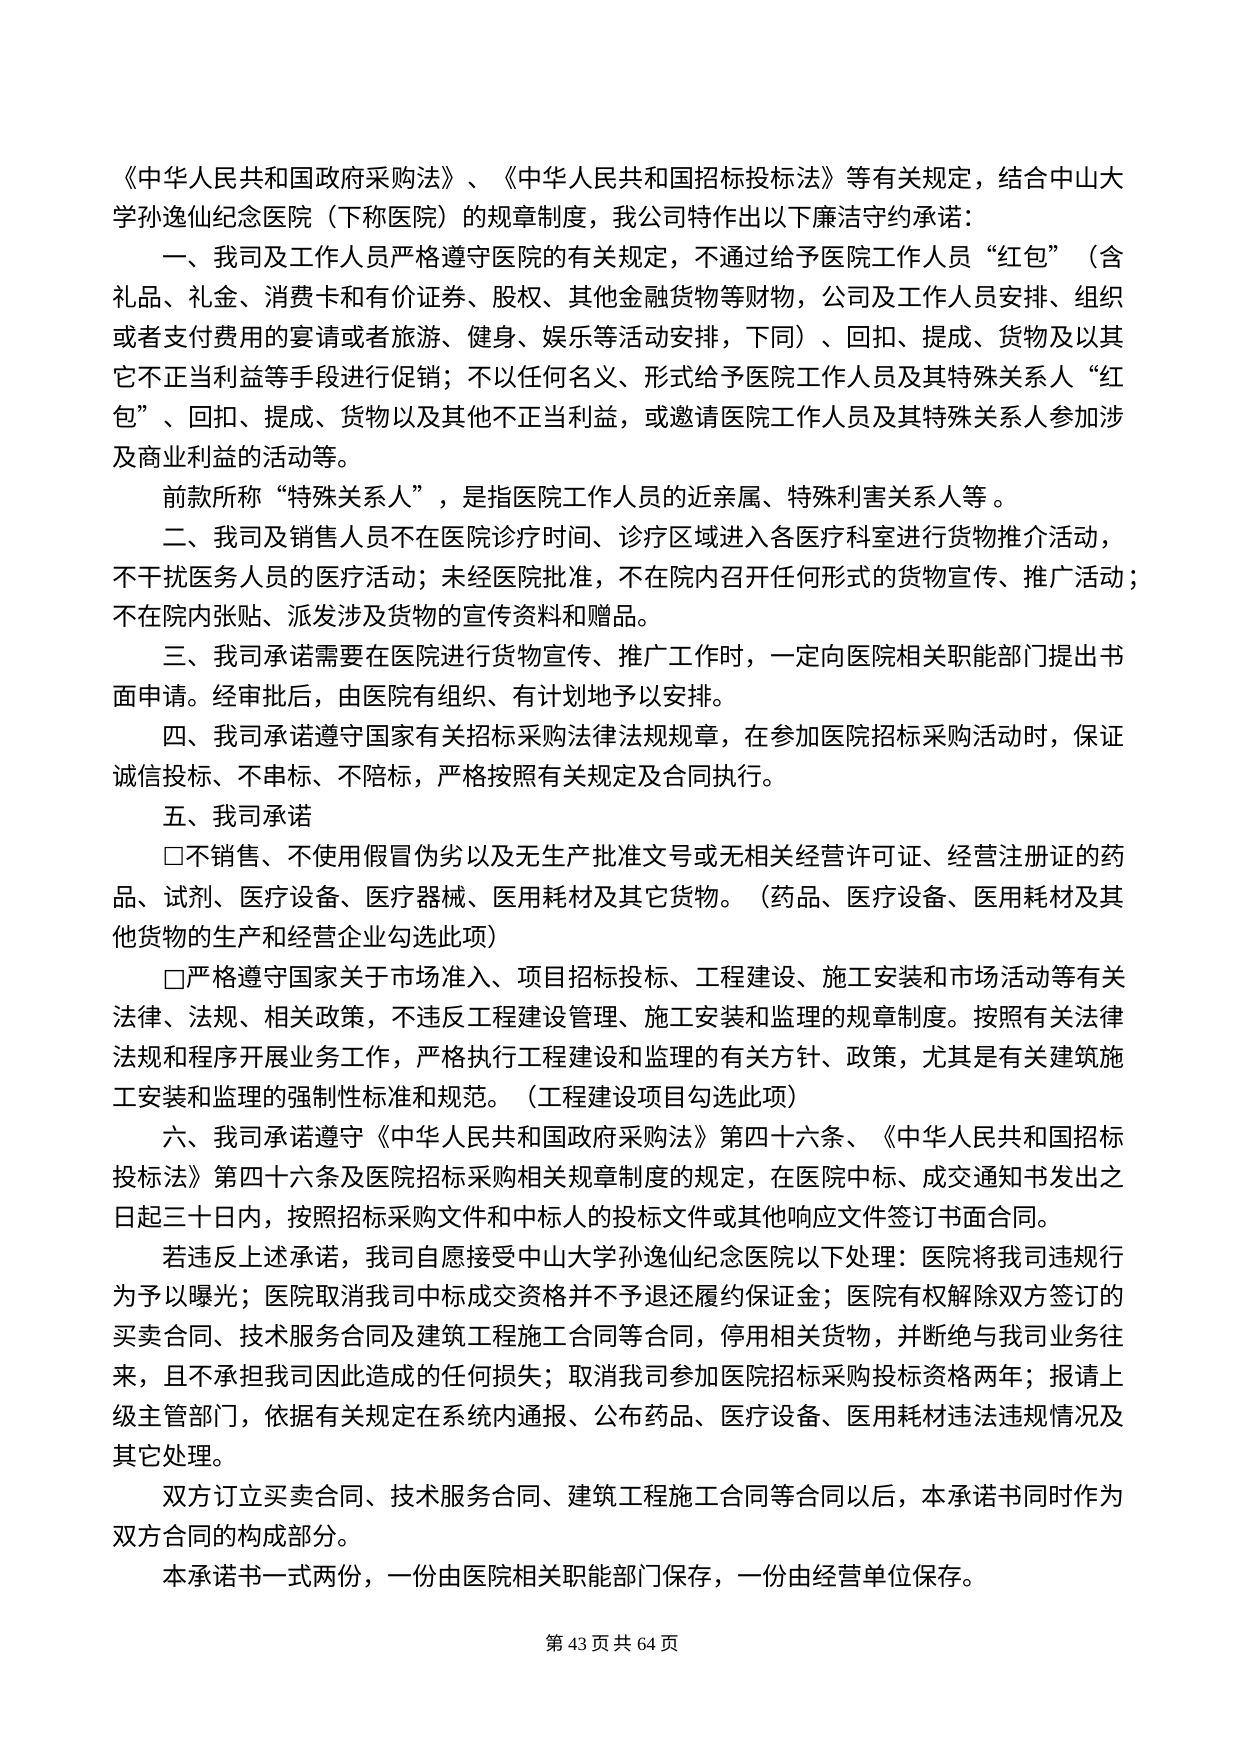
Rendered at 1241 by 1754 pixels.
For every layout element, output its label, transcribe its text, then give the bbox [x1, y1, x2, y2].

text 不销售、不使用假冒伪劣以及无生产批准文号或无相关经营许可证、经营注册证的药品、试剂、医疗设备、医疗器械、医用耗材及其它货物。（药品、医疗设备、医用耗材及其他货物的生产和经营企业勾选此项） [112, 840, 1128, 950]
text 六、我司承诺遵守《中华人民共和国政府采购法》第四十六条、《中华人民共和国招标投标法》第四十六条及医院招标采购相关规章制度的规定，在医院中标、成交通知书发出之日起三十日内，按照招标采购文件和中标人的投标文件或其他响应文件签订书面合同。 [112, 1121, 1128, 1229]
text 三、我司承诺需要在医院进行货物宣传、推广工作时，一定向医院相关职能部门提出书面申请。经审批后，由医院有组织、有计划地予以安排。 [112, 641, 1128, 709]
text 双方订立买卖合同、技术服务合同、建筑工程施工合同等合同以后，本承诺书同时作为双方合同的构成部分。 [112, 1480, 1128, 1549]
text 一、我司及工作人员严格遵守医院的有关规定，不通过给予医院工作人员“红包”（含礼品、礼金、消费卡和有价证券、股权、其他金融货物等财物，公司及工作人员安排、组织或者支付费用的宴请或者旅游、健身、娱乐等活动安排，下同）、回扣、提成、货物及以其它不正当利益等手段进行促销；不以任何名义、形式给予医院工作人员及其特殊关系人“红包”、回扣、提成、货物以及其他不正当利益，或邀请医院工作人员及其特殊关系人参加涉及商业利益的活动等。 [112, 242, 1128, 470]
text 前款所称“特殊关系人”，是指医院工作人员的近亲属、特殊利害关系人等 。 [112, 481, 1128, 510]
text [112, 162, 1128, 230]
text 二、我司及销售人员不在医院诊疗时间、诊疗区域进入各医疗科室进行货物推介活动，不干扰医务人员的医疗活动；未经医院批准，不在院内召开任何形式的货物宣传、推广活动；不在院内张贴、派发涉及货物的宣传资料和赠品。 [112, 521, 1128, 629]
text 若违反上述承诺，我司自愿接受中山大学孙逸仙纪念医院以下处理：医院将我司违规行为予以曝光；医院取消我司中标成交资格并不予退还履约保证金；医院有权解除双方签订的买卖合同、技术服务合同及建筑工程施工合同等合同，停用相关货物，并断绝与我司业务往来，且不承担我司因此造成的任何损失；取消我司参加医院招标采购投标资格两年；报请上级主管部门，依据有关规定在系统内通报、公布药品、医疗设备、医用耗材违法违规情况及其它处理。 [112, 1241, 1128, 1469]
text 五、我司承诺 [112, 800, 1128, 829]
text □严格遵守国家关于市场准入、项目招标投标、工程建设、施工安装和市场活动等有关法律、法规、相关政策，不违反工程建设管理、施工安装和监理的规章制度。按照有关法律法规和程序开展业务工作，严格执行工程建设和监理的有关方针、政策，尤其是有关建筑施工安装和监理的强制性标准和规范。（工程建设项目勾选此项） [112, 962, 1128, 1110]
text 本承诺书一式两份，一份由医院相关职能部门保存，一份由经营单位保存。 [112, 1560, 1128, 1589]
text 四、我司承诺遵守国家有关招标采购法律法规规章，在参加医院招标采购活动时，保证诚信投标、不串标、不陪标，严格按照有关规定及合同执行。 [112, 721, 1128, 789]
